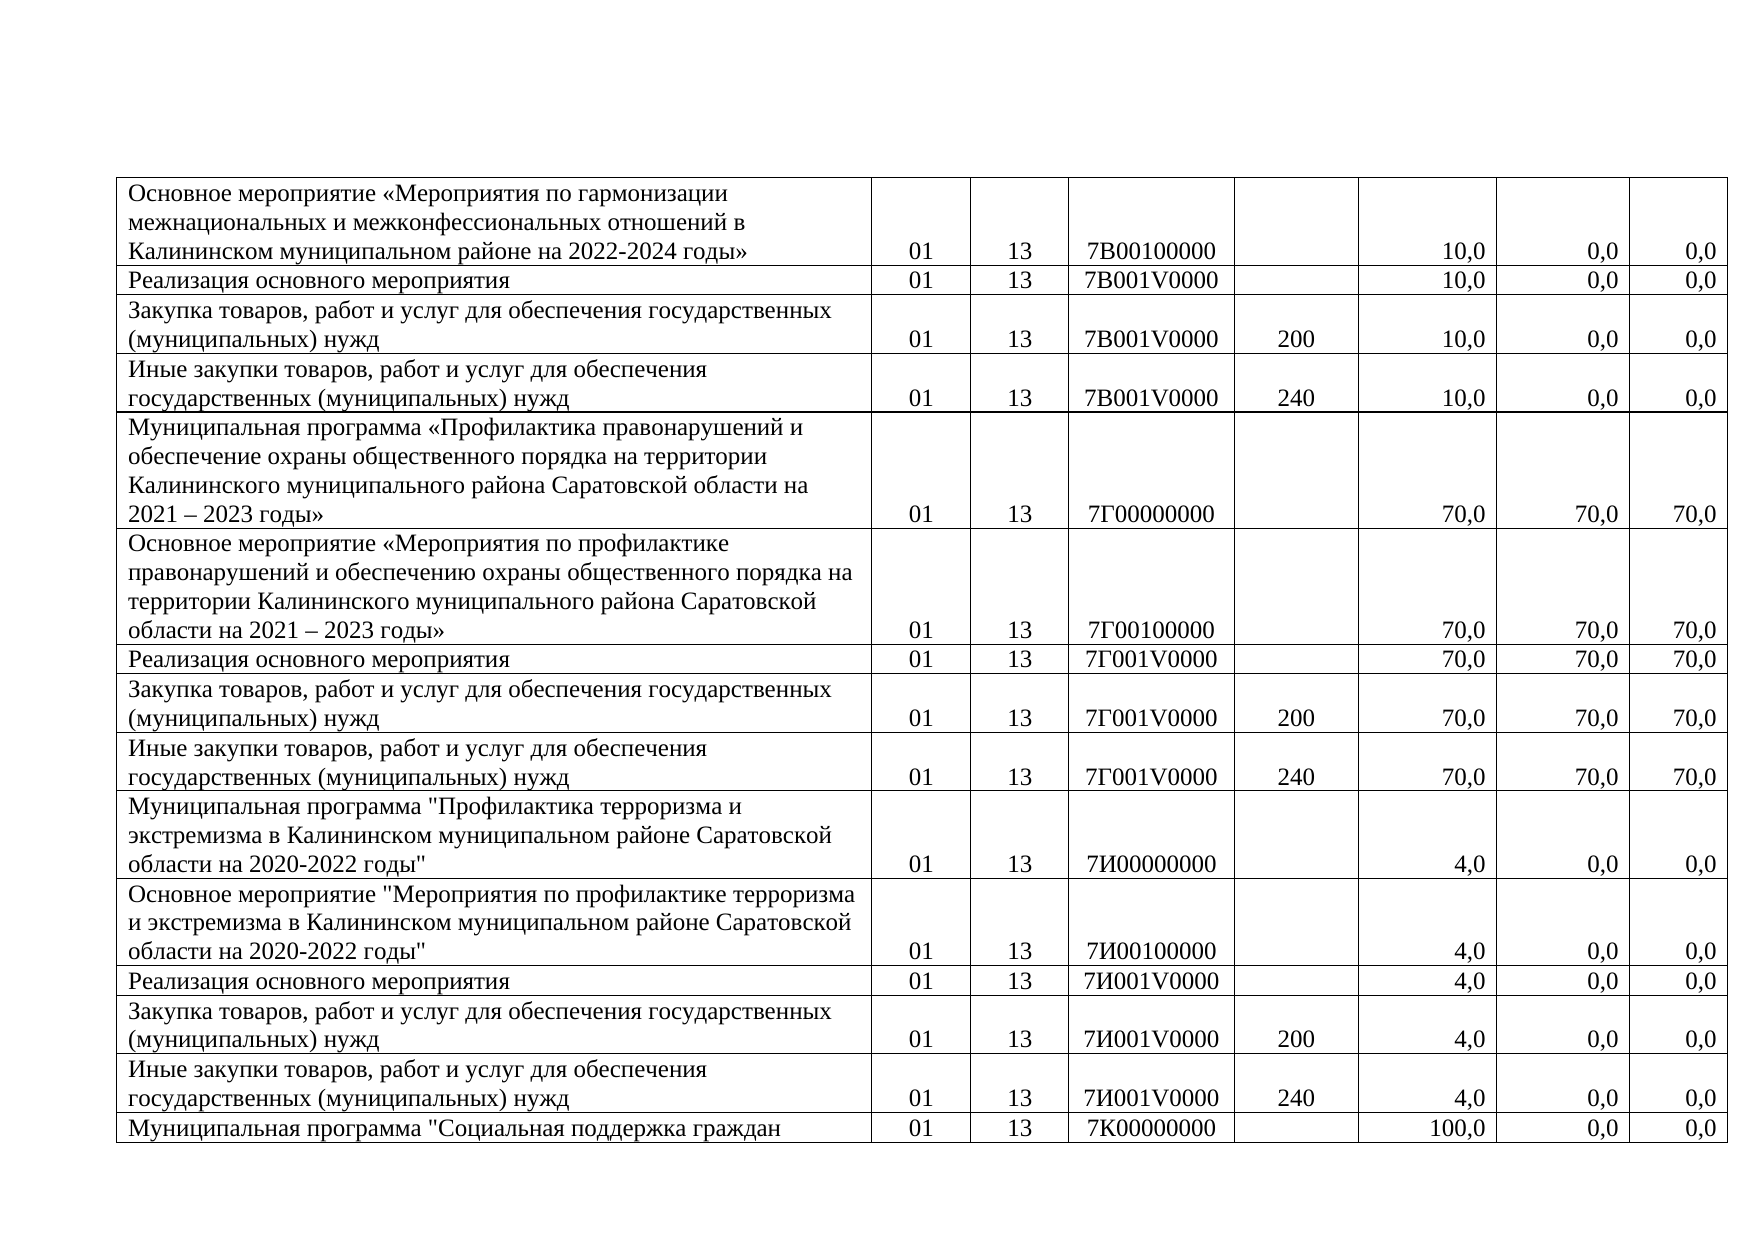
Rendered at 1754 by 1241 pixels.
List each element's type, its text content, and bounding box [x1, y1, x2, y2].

table_cell 4,0 [1359, 1054, 1496, 1112]
table_cell [1235, 529, 1358, 643]
table_cell Реализация основного мероприятия [117, 966, 871, 995]
table_cell 10,0 [1359, 178, 1496, 264]
table_cell 13 [971, 529, 1068, 643]
table_cell 13 [971, 996, 1068, 1053]
table_cell 13 [971, 413, 1068, 527]
table_cell Иные закупки товаров, работ и услуг для обеспечения государственных (муниципальных) нужд [117, 733, 871, 790]
table_cell 01 [872, 791, 970, 878]
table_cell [117, 1113, 871, 1142]
table_cell Иные закупки товаров, работ и услуг для обеспечения государственных (муниципальных) нужд [117, 1054, 871, 1112]
table_cell 7К00000000 [1069, 1113, 1234, 1142]
table_cell 70,0 [1497, 529, 1629, 643]
table_cell [1235, 178, 1358, 264]
table_cell Реализация основного мероприятия [117, 645, 871, 673]
table_cell 0,0 [1630, 178, 1727, 264]
table_cell 7И001V0000 [1069, 966, 1234, 995]
table_cell 0,0 [1497, 178, 1629, 264]
table_cell 7Г00100000 [1069, 529, 1234, 643]
table_cell 01 [872, 879, 970, 965]
table_cell [1235, 966, 1358, 995]
table_cell 70,0 [1630, 733, 1727, 790]
table_cell 13 [971, 1054, 1068, 1112]
table_cell 01 [872, 996, 970, 1053]
table_cell 70,0 [1497, 733, 1629, 790]
table_cell 0,0 [1497, 879, 1629, 965]
table_cell 13 [971, 645, 1068, 673]
table_cell 7Г001V0000 [1069, 733, 1234, 790]
table_cell 4,0 [1359, 996, 1496, 1053]
table_cell 7В001V0000 [1069, 354, 1234, 411]
table_cell 01 [872, 354, 970, 411]
table_cell 0,0 [1630, 966, 1727, 995]
table_cell 7Г001V0000 [1069, 645, 1234, 673]
table_cell Основное мероприятие «Мероприятия по профилактике правонарушений и обеспечению охраны общественного порядка на территории Калининского муниципального района Саратовской области на 2021 – 2023 годы» [117, 529, 871, 643]
table_cell 7И00000000 [1069, 791, 1234, 878]
table_cell 0,0 [1497, 295, 1629, 353]
table_cell Закупка товаров, работ и услуг для обеспечения государственных (муниципальных) нужд [117, 996, 871, 1053]
table_cell 13 [971, 354, 1068, 411]
table_cell 70,0 [1630, 645, 1727, 673]
table_cell 0,0 [1497, 1054, 1629, 1112]
table_cell 200 [1235, 295, 1358, 353]
table_cell 70,0 [1630, 674, 1727, 732]
table_cell 7И001V0000 [1069, 996, 1234, 1053]
table_cell 13 [971, 879, 1068, 965]
table_cell 01 [872, 295, 970, 353]
table_cell 200 [1235, 996, 1358, 1053]
table_cell 0,0 [1497, 996, 1629, 1053]
table_cell 7И00100000 [1069, 879, 1234, 965]
table_cell 70,0 [1359, 645, 1496, 673]
table_cell 70,0 [1359, 674, 1496, 732]
table_cell 13 [971, 295, 1068, 353]
table_cell 0,0 [1497, 1113, 1629, 1142]
table_cell 7Г00000000 [1069, 413, 1234, 527]
table_cell 01 [872, 645, 970, 673]
table_cell Закупка товаров, работ и услуг для обеспечения государственных (муниципальных) нужд [117, 674, 871, 732]
table_cell 70,0 [1359, 413, 1496, 527]
table_cell 13 [971, 966, 1068, 995]
table_cell 7В001V0000 [1069, 295, 1234, 353]
table_cell 0,0 [1630, 1113, 1727, 1142]
table_cell 7В00100000 [1069, 178, 1234, 264]
table_cell 10,0 [1359, 354, 1496, 411]
table_cell 70,0 [1497, 674, 1629, 732]
table_cell 01 [872, 1054, 970, 1112]
table_cell Основное мероприятие «Мероприятия по гармонизации межнациональных и межконфессиональных отношений в Калининском муниципальном районе на 2022-2024 годы» [117, 178, 871, 264]
table_cell 0,0 [1497, 966, 1629, 995]
table_cell 0,0 [1497, 354, 1629, 411]
table_cell 0,0 [1630, 879, 1727, 965]
table_cell 0,0 [1630, 1054, 1727, 1112]
table_cell 13 [971, 733, 1068, 790]
table_cell 70,0 [1359, 529, 1496, 643]
table_cell Закупка товаров, работ и услуг для обеспечения государственных (муниципальных) нужд [117, 295, 871, 353]
table_cell 70,0 [1497, 645, 1629, 673]
table_cell 10,0 [1359, 295, 1496, 353]
table_cell 7Г001V0000 [1069, 674, 1234, 732]
table_cell Муниципальная программа "Профилактика терроризма и экстремизма в Калининском муниципальном районе Саратовской области на 2020-2022 годы" [117, 791, 871, 878]
table_cell [1235, 266, 1358, 294]
table_cell 01 [872, 413, 970, 527]
table_cell Основное мероприятие "Мероприятия по профилактике терроризма и экстремизма в Калининском муниципальном районе Саратовской области на 2020-2022 годы" [117, 879, 871, 965]
table_cell Реализация основного мероприятия [117, 266, 871, 294]
table_cell 0,0 [1630, 295, 1727, 353]
table_cell 01 [872, 266, 970, 294]
table_cell Иные закупки товаров, работ и услуг для обеспечения государственных (муниципальных) нужд [117, 354, 871, 411]
table_cell 01 [872, 529, 970, 643]
table_cell 4,0 [1359, 879, 1496, 965]
table_cell 240 [1235, 1054, 1358, 1112]
table_cell 01 [872, 1113, 970, 1142]
table_cell 4,0 [1359, 791, 1496, 878]
table_cell 7В001V0000 [1069, 266, 1234, 294]
table_cell 0,0 [1497, 791, 1629, 878]
table_cell 200 [1235, 674, 1358, 732]
table_cell 70,0 [1497, 413, 1629, 527]
table_cell 240 [1235, 733, 1358, 790]
table_cell 0,0 [1497, 266, 1629, 294]
table_cell 01 [872, 178, 970, 264]
table_cell [1235, 879, 1358, 965]
table_cell 70,0 [1359, 733, 1496, 790]
table_cell 13 [971, 674, 1068, 732]
table_cell 13 [971, 791, 1068, 878]
table_cell 13 [971, 266, 1068, 294]
table_cell [1235, 645, 1358, 673]
table_cell 70,0 [1630, 413, 1727, 527]
table_cell 0,0 [1630, 791, 1727, 878]
table_cell Муниципальная программа «Профилактика правонарушений и обеспечение охраны общественного порядка на территории Калининского муниципального района Саратовской области на 2021 – 2023 годы» [117, 413, 871, 527]
table_cell 01 [872, 966, 970, 995]
table_cell 0,0 [1630, 996, 1727, 1053]
table_cell [1235, 413, 1358, 527]
table_cell 13 [971, 178, 1068, 264]
table_cell 01 [872, 733, 970, 790]
table_cell 70,0 [1630, 529, 1727, 643]
table_cell 10,0 [1359, 266, 1496, 294]
table_cell 01 [872, 674, 970, 732]
table_cell 4,0 [1359, 966, 1496, 995]
table_cell [1235, 1113, 1358, 1142]
table_cell 13 [971, 1113, 1068, 1142]
table_cell 7И001V0000 [1069, 1054, 1234, 1112]
table_cell [1235, 791, 1358, 878]
table_cell 0,0 [1630, 266, 1727, 294]
table_cell 100,0 [1359, 1113, 1496, 1142]
table_cell 0,0 [1630, 354, 1727, 411]
table_cell 240 [1235, 354, 1358, 411]
